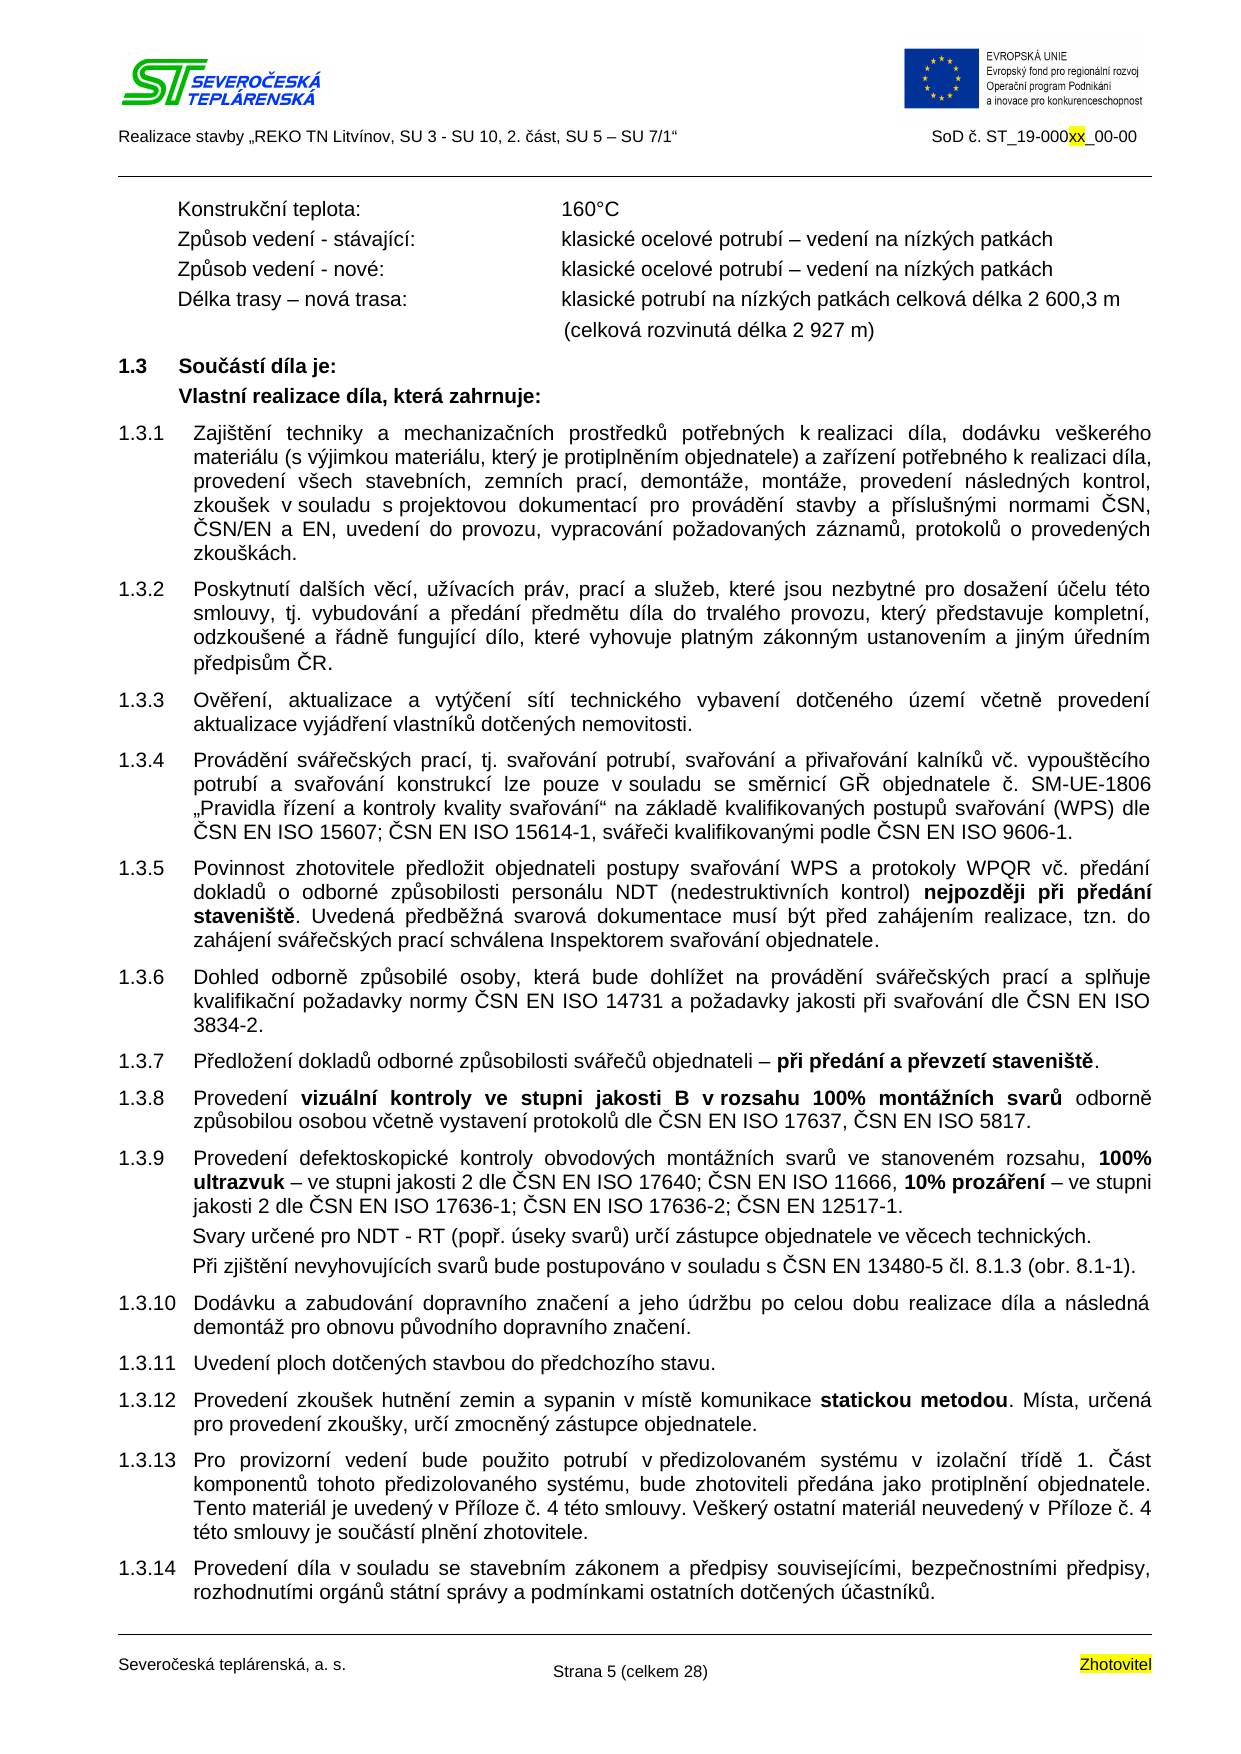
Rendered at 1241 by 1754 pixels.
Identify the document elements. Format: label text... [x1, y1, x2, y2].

list Dohled odborně způsobilé osoby, která bude dohlížet na provádění svářečských prací a splňuje kvalifikační požadavky normy ČSN EN ISO 14731 a požadavky jakosti při svařování dle ČSN EN ISO 3834-2. [118, 964, 1152, 1036]
list Pro provizorní vedení bude použito potrubí v předizolovaném systému v izolační třídě 1. Část komponentů tohoto předizolovaného systému, bude zhotoviteli předána jako protiplnění objednatele. Tento materiál je uvedený v Příloze č. 4 této smlouvy. Veškerý ostatní materiál neuvedený v Příloze č. 4 této smlouvy je součástí plnění zhotovitele. [118, 1448, 1152, 1544]
list Provádění svářečských prací, tj. svařování potrubí, svařování a přivařování kalníků vč. vypouštěcího potrubí a svařování konstrukcí lze pouze v souladu se směrnicí GŘ objednatele č. SM-UE-1806 „Pravidla řízení a kontroly kvality svařování“ na základě kvalifikovaných postupů svařování (WPS) dle ČSN EN ISO 15607; ČSN EN ISO 15614-1, svářeči kvalifikovanými podle ČSN EN ISO 9606-1. [118, 748, 1152, 844]
text (celková rozvinutá délka 2 927 m) [177, 317, 1152, 341]
picture [900, 35, 1145, 127]
text Způsob vedení - stávající: klasické ocelové potrubí – vedení na nízkých patkách [177, 227, 1152, 251]
list Zajištění techniky a mechanizačních prostředků potřebných k realizaci díla, dodávku veškerého materiálu (s výjimkou materiálu, který je protiplněním objednatele) a zařízení potřebného k realizaci díla, provedení všech stavebních, zemních prací, demontáže, montáže, provedení následných kontrol, zkoušek v souladu s projektovou dokumentací pro provádění stavby a příslušnými normami ČSN, ČSN/EN a EN, uvedení do provozu, vypracování požadovaných záznamů, protokolů o provedených zkouškách. [118, 421, 1152, 564]
list Povinnost zhotovitele předložit objednateli postupy svařování WPS a protokoly WPQR vč. předání dokladů o odborné způsobilosti personálu NDT (nedestruktivních kontrol) nejpozději při předání staveniště. Uvedená předběžná svarová dokumentace musí být před zahájením realizace, tzn. do zahájení svářečských prací schválena Inspektorem svařování objednatele. [118, 856, 1152, 952]
list Provedení zkoušek hutnění zemin a sypanin v místě komunikace statickou metodou. Místa, určená pro provedení zkoušky, určí zmocněný zástupce objednatele. [118, 1387, 1152, 1435]
text Délka trasy – nová trasa: klasické potrubí na nízkých patkách celková délka 2 600,3 m [177, 287, 1152, 311]
list Při zjištění nevyhovujících svarů bude postupováno v souladu s ČSN EN 13480-5 čl. 8.1.3 (obr. 8.1-1). [192, 1254, 1152, 1278]
list Předložení dokladů odborné způsobilosti svářečů objednateli – při předání a převzetí staveniště. [118, 1049, 1152, 1073]
list Ověření, aktualizace a vytýčení sítí technického vybavení dotčeného území včetně provedení aktualizace vyjádření vlastníků dotčených nemovitosti. [118, 687, 1152, 735]
list Uvedení ploch dotčených stavbou do předchozího stavu. [118, 1351, 1152, 1375]
text Způsob vedení - nové: klasické ocelové potrubí – vedení na nízkých patkách [177, 257, 1152, 281]
list Svary určené pro NDT - RT (popř. úseky svarů) určí zástupce objednatele ve věcech technických. [192, 1224, 1152, 1248]
list Provedení defektoskopické kontroly obvodových montážních svarů ve stanoveném rozsahu, 100% ultrazvuk – ve stupni jakosti 2 dle ČSN EN ISO 17640; ČSN EN ISO 11666, 10% prozáření – ve stupni jakosti 2 dle ČSN EN ISO 17636-1; ČSN EN ISO 17636-2; ČSN EN 12517-1. [118, 1146, 1152, 1218]
picture [122, 59, 321, 105]
list Vlastní realizace díla, která zahrnuje: [178, 384, 1152, 408]
text Konstrukční teplota: 160°C [177, 197, 1152, 221]
list Poskytnutí dalších věcí, užívacích práv, prací a služeb, které jsou nezbytné pro dosažení účelu této smlouvy, tj. vybudování a předání předmětu díla do trvalého provozu, který představuje kompletní, odzkoušené a řádně fungující dílo, které vyhovuje platným zákonným ustanovením a jiným úředním předpisům ČR. [118, 577, 1152, 675]
list Provedení vizuální kontroly ve stupni jakosti B v rozsahu 100% montážních svarů odborně způsobilou osobou včetně vystavení protokolů dle ČSN EN ISO 17637, ČSN EN ISO 5817. [118, 1085, 1152, 1133]
list Provedení díla v souladu se stavebním zákonem a předpisy souvisejícími, bezpečnostními předpisy, rozhodnutími orgánů státní správy a podmínkami ostatních dotčených účastníků. [118, 1556, 1152, 1604]
list Dodávku a zabudování dopravního značení a jeho údržbu po celou dobu realizace díla a následná demontáž pro obnovu původního dopravního značení. [118, 1291, 1152, 1338]
list Součástí díla je: [118, 354, 1152, 378]
